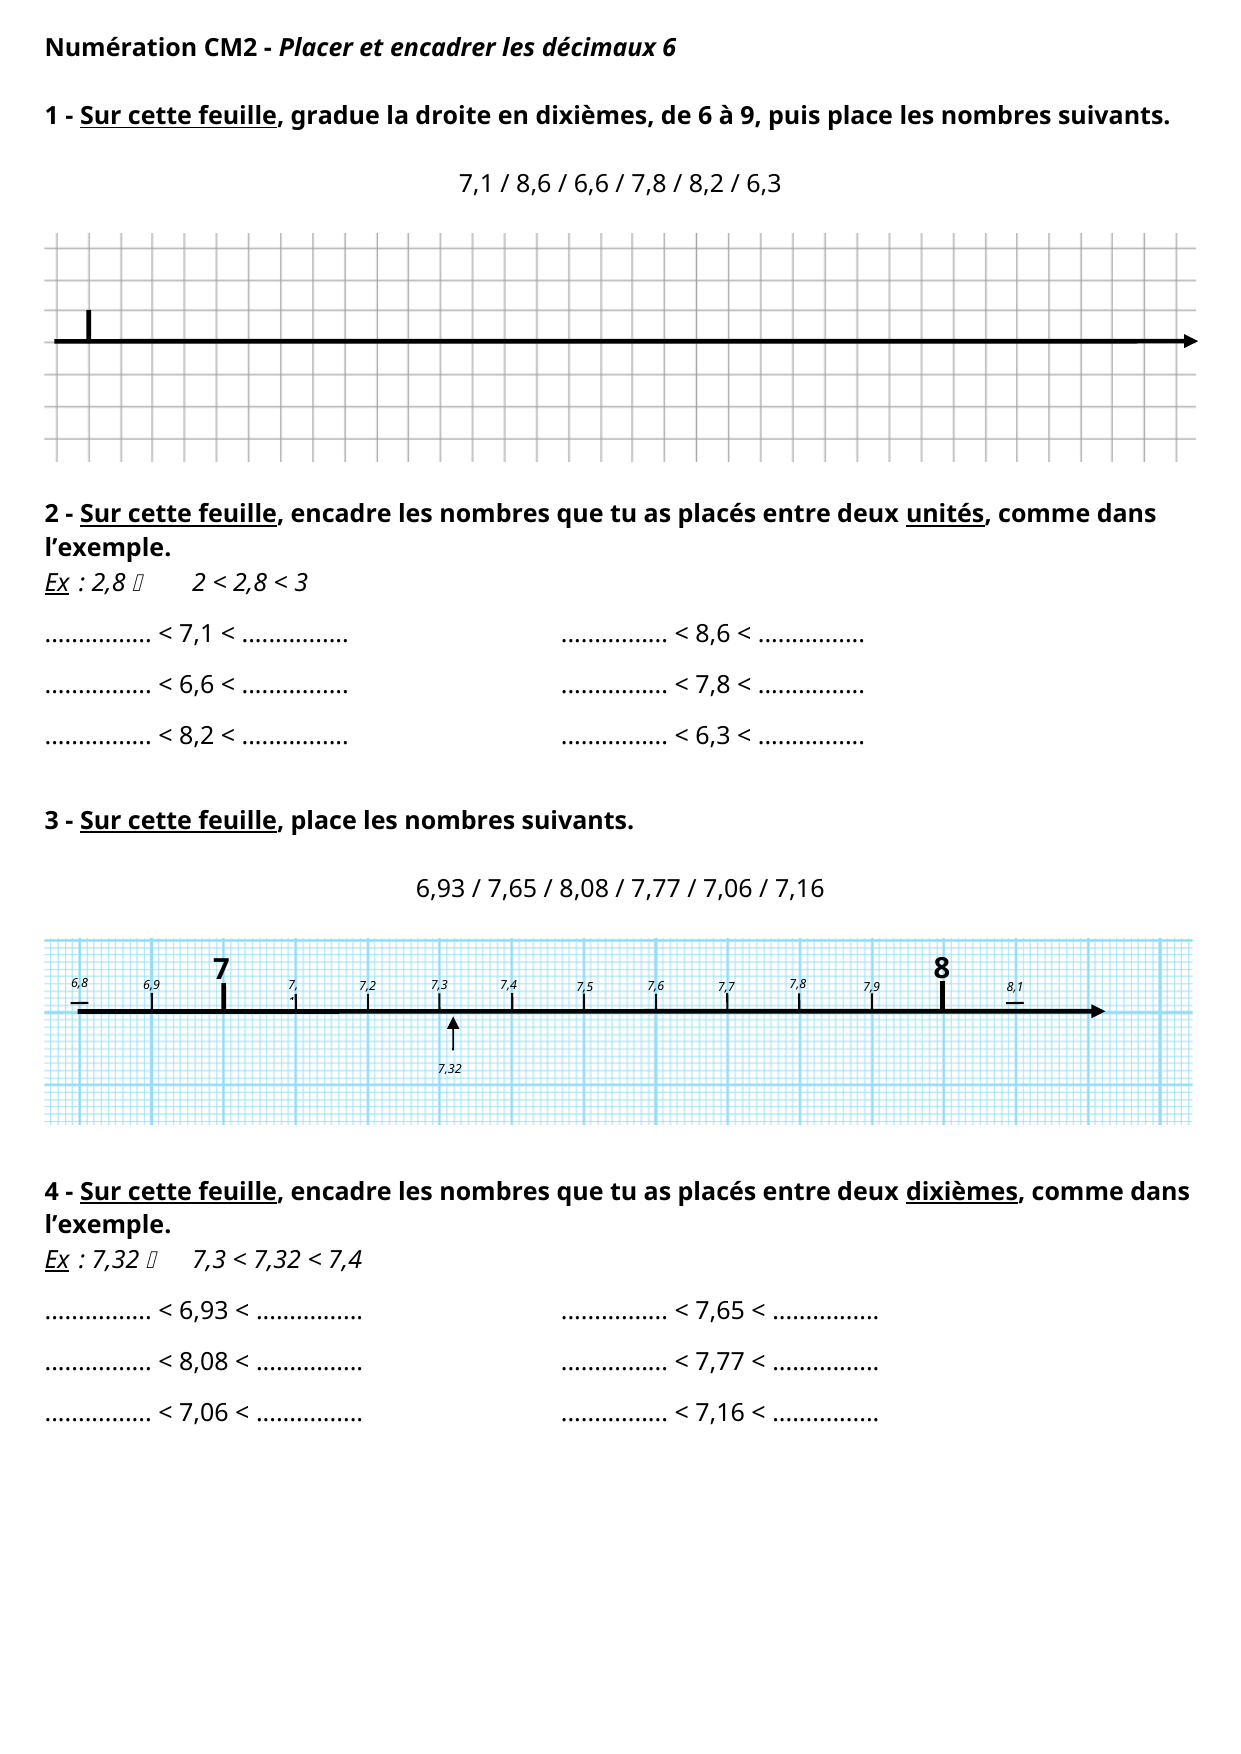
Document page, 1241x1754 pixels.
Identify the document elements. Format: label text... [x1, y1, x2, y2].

text ................ < 8,2 < ................ ................ < 6,3 < ................ [44, 717, 1196, 751]
text Ex : 7,32 7,3 < 7,32 < 7,4 [44, 1241, 1196, 1275]
text 3 - Sur cette feuille, place les nombres suivants. [44, 802, 1196, 836]
text ................ < 7,1 < ................ ................ < 8,6 < ................ [44, 615, 1196, 649]
text ................ < 8,08 < ................ ................ < 7,77 < ................ [44, 1343, 1196, 1377]
text 2 - Sur cette feuille, encadre les nombres que tu as placés entre deux unités, comme dans l’exemple. [44, 496, 1196, 564]
text 1 - Sur cette feuille, gradue la droite en dixièmes, de 6 à 9, puis place les nombres suivants. [44, 98, 1196, 132]
text 6,93 / 7,65 / 8,08 / 7,77 / 7,06 / 7,16 [44, 871, 1196, 904]
text 7,1 / 8,6 / 6,6 / 7,8 / 8,2 / 6,3 [44, 166, 1196, 200]
text ................ < 7,06 < ................ ................ < 7,16 < ................ [44, 1394, 1196, 1428]
picture [44, 938, 1193, 1125]
text ................ < 6,6 < ................ ................ < 7,8 < ................ [44, 666, 1196, 700]
text Numération CM2 - Placer et encadrer les décimaux 6 [44, 29, 1196, 64]
text ................ < 6,93 < ................ ................ < 7,65 < ................ [44, 1292, 1196, 1326]
text Ex : 2,8 2 < 2,8 < 3 [44, 564, 1196, 598]
text 4 - Sur cette feuille, encadre les nombres que tu as placés entre deux dixièmes, comme dans l’exemple. [44, 1173, 1196, 1241]
